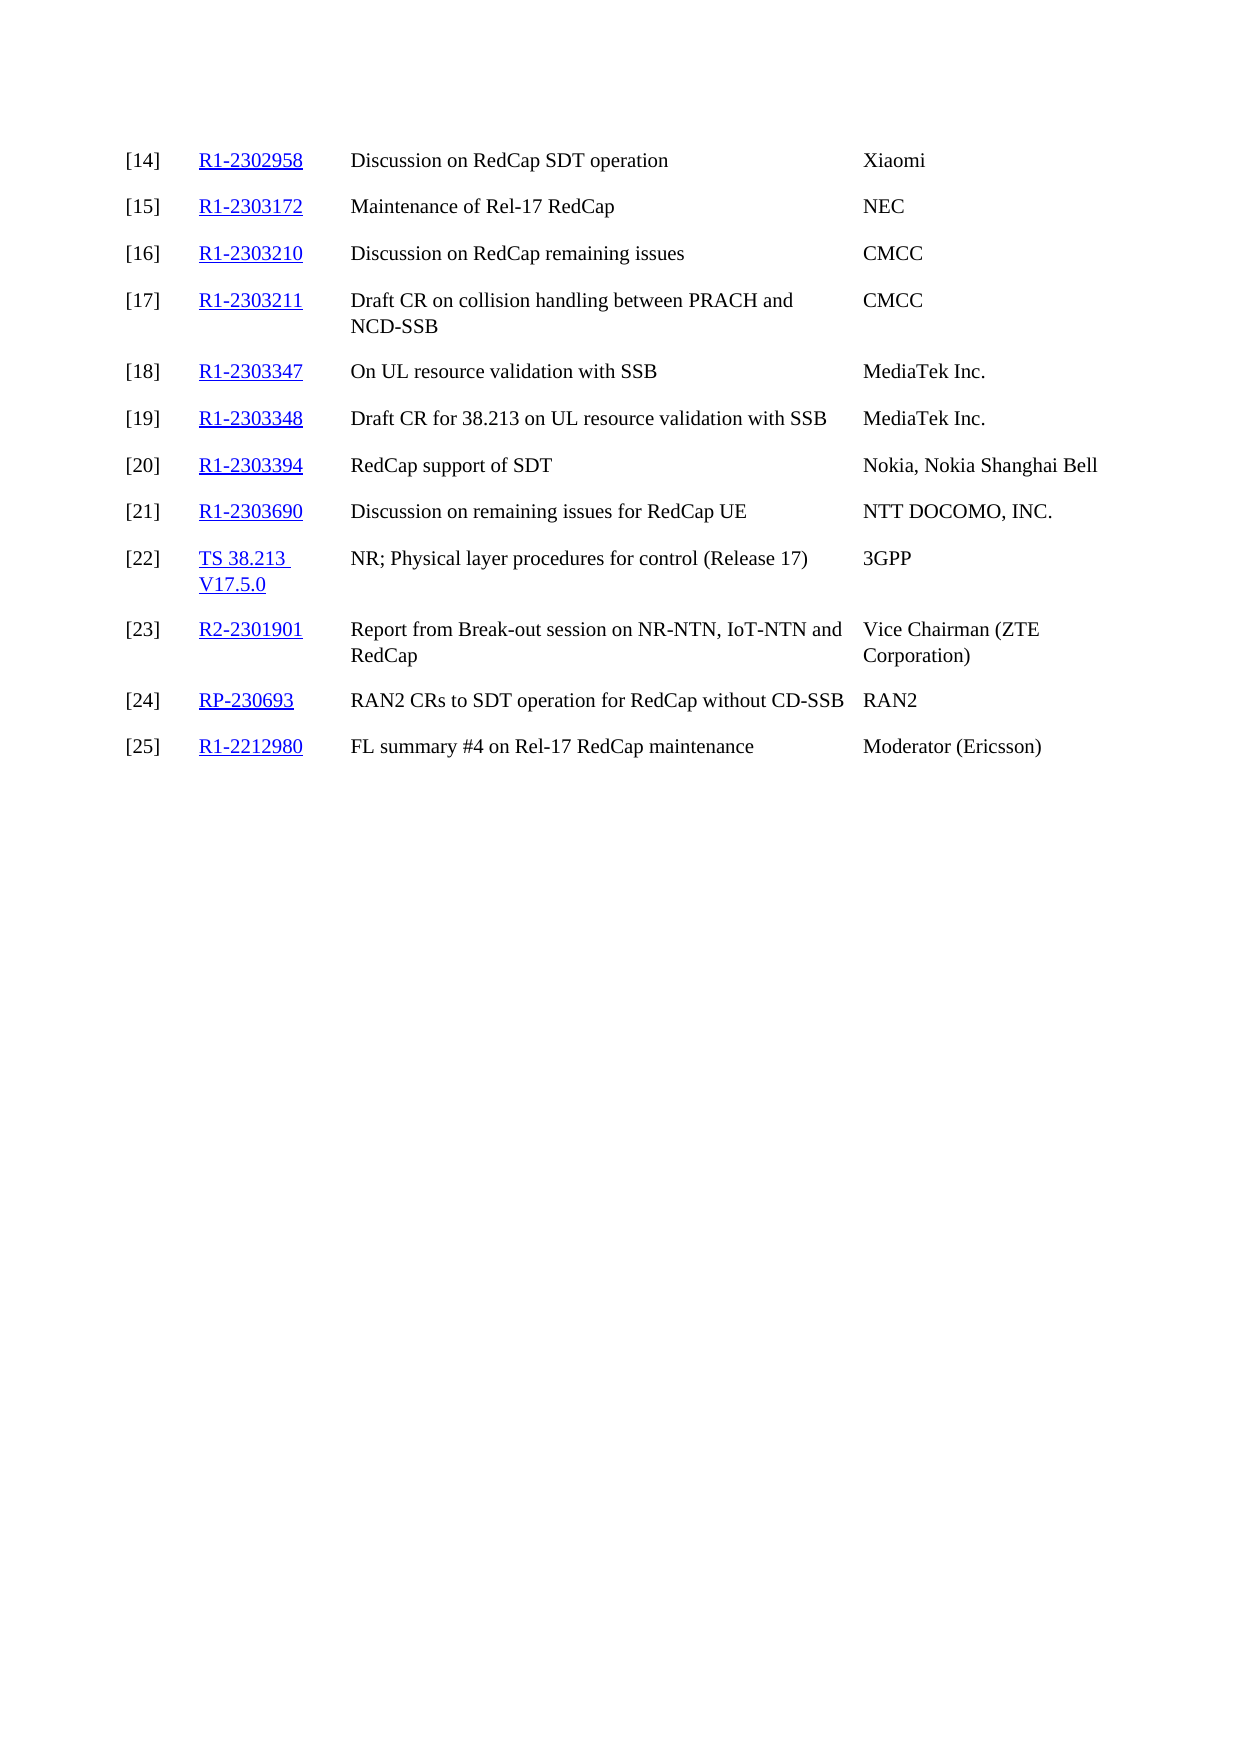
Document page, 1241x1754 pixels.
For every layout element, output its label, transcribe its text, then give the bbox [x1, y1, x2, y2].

table_cell R1-2303348 [191, 406, 343, 452]
table_cell NEC [856, 194, 1121, 241]
table_cell R1-2303211 [191, 288, 343, 359]
table_cell Draft CR for 38.213 on UL resource validation with SSB [343, 406, 856, 452]
table_cell Maintenance of Rel-17 RedCap [343, 194, 856, 241]
table_cell Nokia, Nokia Shanghai Bell [856, 453, 1121, 499]
table_cell [14] [118, 148, 191, 194]
table_cell CMCC [856, 241, 1121, 288]
table_cell R1-2302958 [191, 148, 343, 194]
table_cell R1-2212980 [191, 734, 343, 781]
table_cell R1-2303690 [191, 499, 343, 546]
table_cell Moderator (Ericsson) [856, 734, 1121, 781]
table_cell [20] [118, 453, 191, 499]
table_cell RedCap support of SDT [343, 453, 856, 499]
table_cell R1-2303210 [191, 241, 343, 288]
table_cell NTT DOCOMO, INC. [856, 499, 1121, 546]
table_cell RAN2 CRs to SDT operation for RedCap without CD-SSB [343, 688, 856, 734]
table_cell [23] [118, 617, 191, 687]
table_cell FL summary #4 on Rel-17 RedCap maintenance [343, 734, 856, 781]
table_cell On UL resource validation with SSB [343, 359, 856, 406]
table_cell RP-230693 [191, 688, 343, 734]
table_cell Discussion on remaining issues for RedCap UE [343, 499, 856, 546]
table_cell [16] [118, 241, 191, 288]
table_cell Vice Chairman (ZTE Corporation) [856, 617, 1121, 687]
table_cell R1-2303172 [191, 194, 343, 241]
table_cell Draft CR on collision handling between PRACH and NCD-SSB [343, 288, 856, 359]
table_cell R2-2301901 [191, 617, 343, 687]
table_cell Report from Break-out session on NR-NTN, IoT-NTN and RedCap [343, 617, 856, 687]
table_cell [22] [118, 546, 191, 617]
table_cell TS 38.213 V17.5.0 [191, 546, 343, 617]
table_cell [21] [118, 499, 191, 546]
table_cell [24] [118, 688, 191, 734]
table_cell [18] [118, 359, 191, 406]
table_cell RAN2 [856, 688, 1121, 734]
table_cell Discussion on RedCap SDT operation [343, 148, 856, 194]
table_cell 3GPP [856, 546, 1121, 617]
table_cell MediaTek Inc. [856, 406, 1121, 452]
table_cell MediaTek Inc. [856, 359, 1121, 406]
table_cell [17] [118, 288, 191, 359]
table_cell R1-2303394 [191, 453, 343, 499]
table_cell Xiaomi [856, 148, 1121, 194]
table_cell [15] [118, 194, 191, 241]
table_cell CMCC [856, 288, 1121, 359]
table_cell [25] [118, 734, 191, 781]
table_cell [19] [118, 406, 191, 452]
table_cell Discussion on RedCap remaining issues [343, 241, 856, 288]
table_cell NR; Physical layer procedures for control (Release 17) [343, 546, 856, 617]
table_cell R1-2303347 [191, 359, 343, 406]
